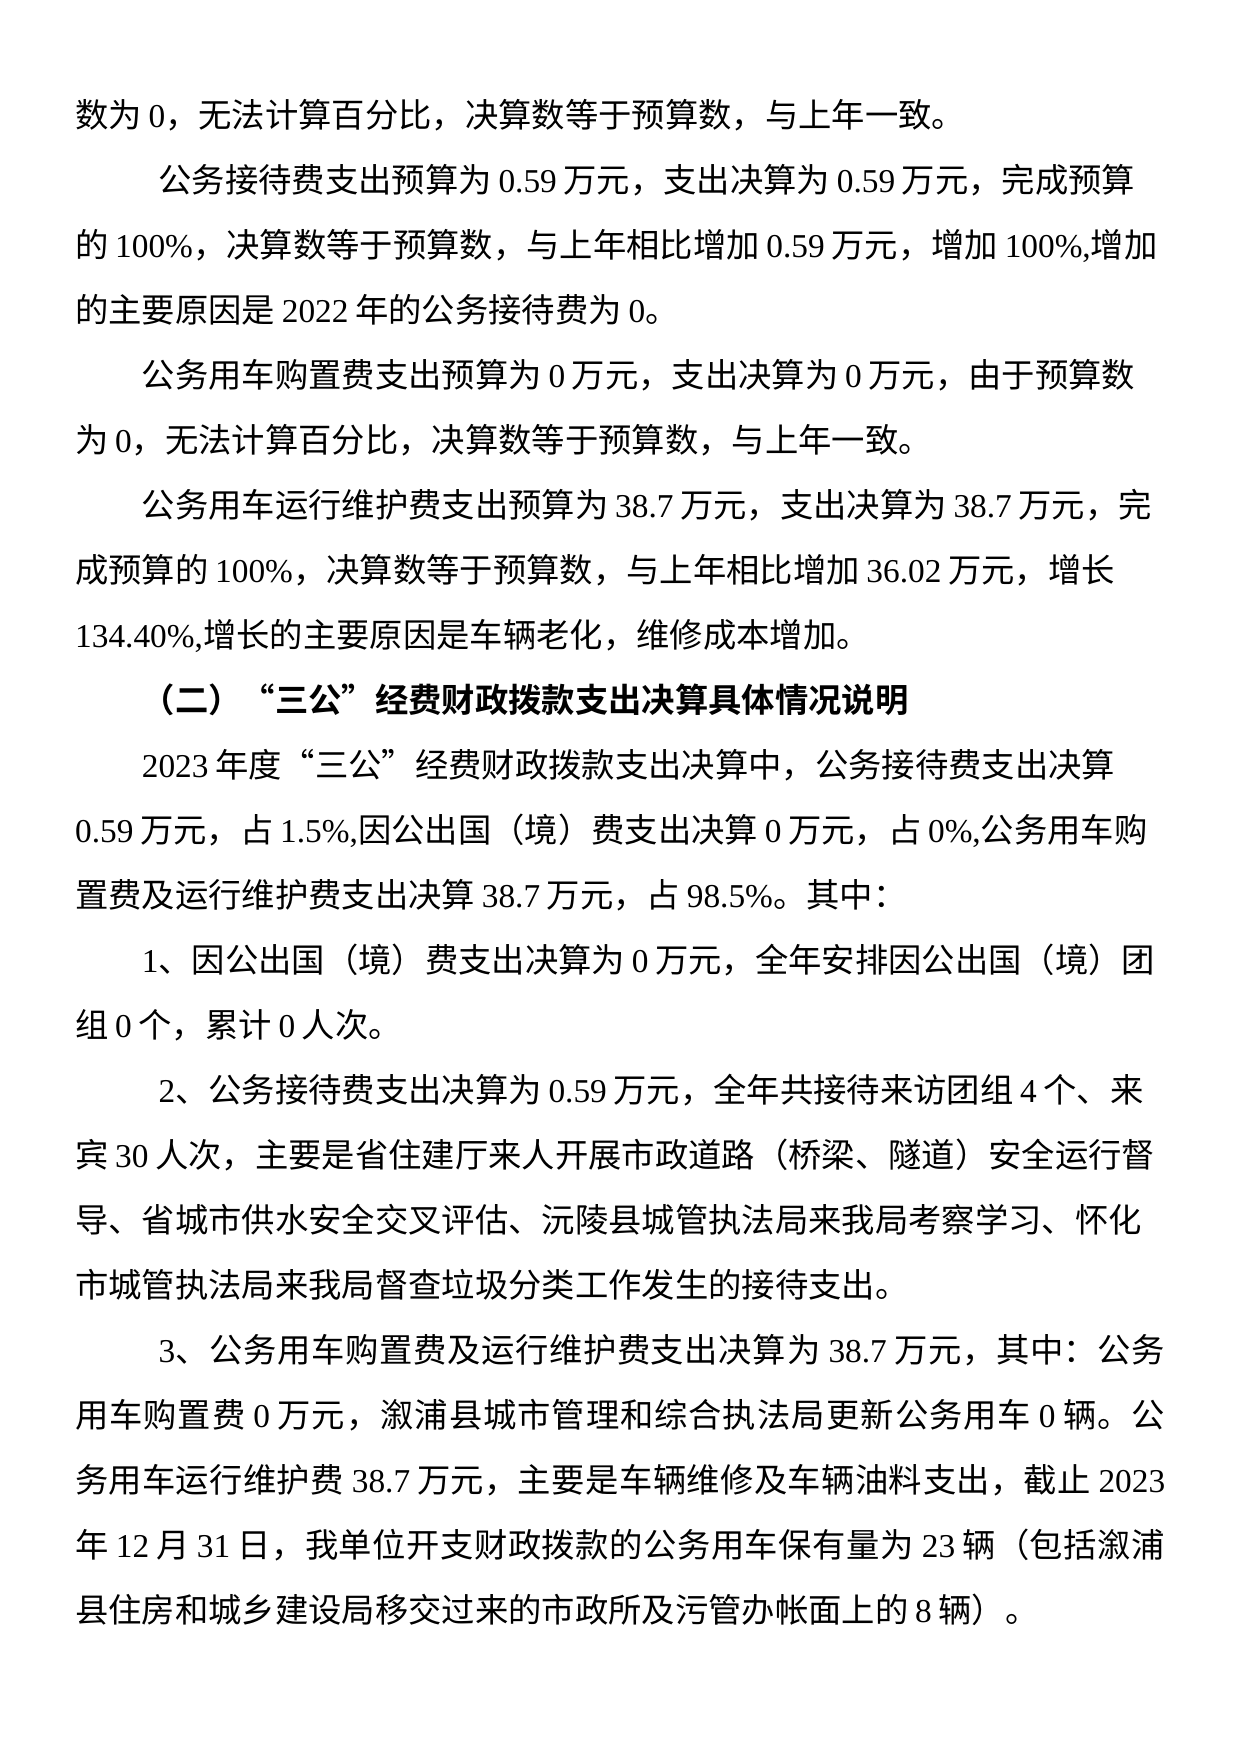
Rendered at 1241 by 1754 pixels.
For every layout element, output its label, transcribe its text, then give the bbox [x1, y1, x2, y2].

text 公务用车购置费支出预算为0万元，支出决算为0万元，由于预算数为0，无法计算百分比，决算数等于预算数，与上年一致。 [75, 341, 1165, 471]
text （二）“三公”经费财政拨款支出决算具体情况说明 [75, 666, 1165, 731]
text 2、公务接待费支出决算为0.59万元，全年共接待来访团组4个、来宾30人次，主要是省住建厅来人开展市政道路（桥梁、隧道）安全运行督导、省城市供水安全交叉评估、沅陵县城管执法局来我局考察学习、怀化市城管执法局来我局督查垃圾分类工作发生的接待支出。 [75, 1056, 1165, 1316]
list 1、因公出国（境）费支出决算为0万元，全年安排因公出国（境）团组0个，累计0人次。 [75, 926, 1165, 1056]
text 公务接待费支出预算为0.59万元，支出决算为0.59万元，完成预算的100%，决算数等于预算数，与上年相比增加0.59万元，增加100%,增加的主要原因是2022年的公务接待费为0。 [75, 146, 1165, 341]
text 公务用车运行维护费支出预算为38.7万元，支出决算为38.7万元，完成预算的100%，决算数等于预算数，与上年相比增加36.02万元，增长134.40%,增长的主要原因是车辆老化，维修成本增加。 [75, 471, 1165, 666]
text 2023年度“三公”经费财政拨款支出决算中，公务接待费支出决算0.59万元，占1.5%,因公出国（境）费支出决算0万元，占0%,公务用车购置费及运行维护费支出决算38.7万元，占98.5%。其中： [75, 731, 1165, 926]
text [75, 81, 1165, 146]
text 3、公务用车购置费及运行维护费支出决算为38.7万元，其中：公务用车购置费0万元，溆浦县城市管理和综合执法局更新公务用车0辆。公务用车运行维护费38.7万元，主要是车辆维修及车辆油料支出，截止2023年12月31日，我单位开支财政拨款的公务用车保有量为23辆（包括溆浦县住房和城乡建设局移交过来的市政所及污管办帐面上的8辆）。 [75, 1316, 1165, 1641]
